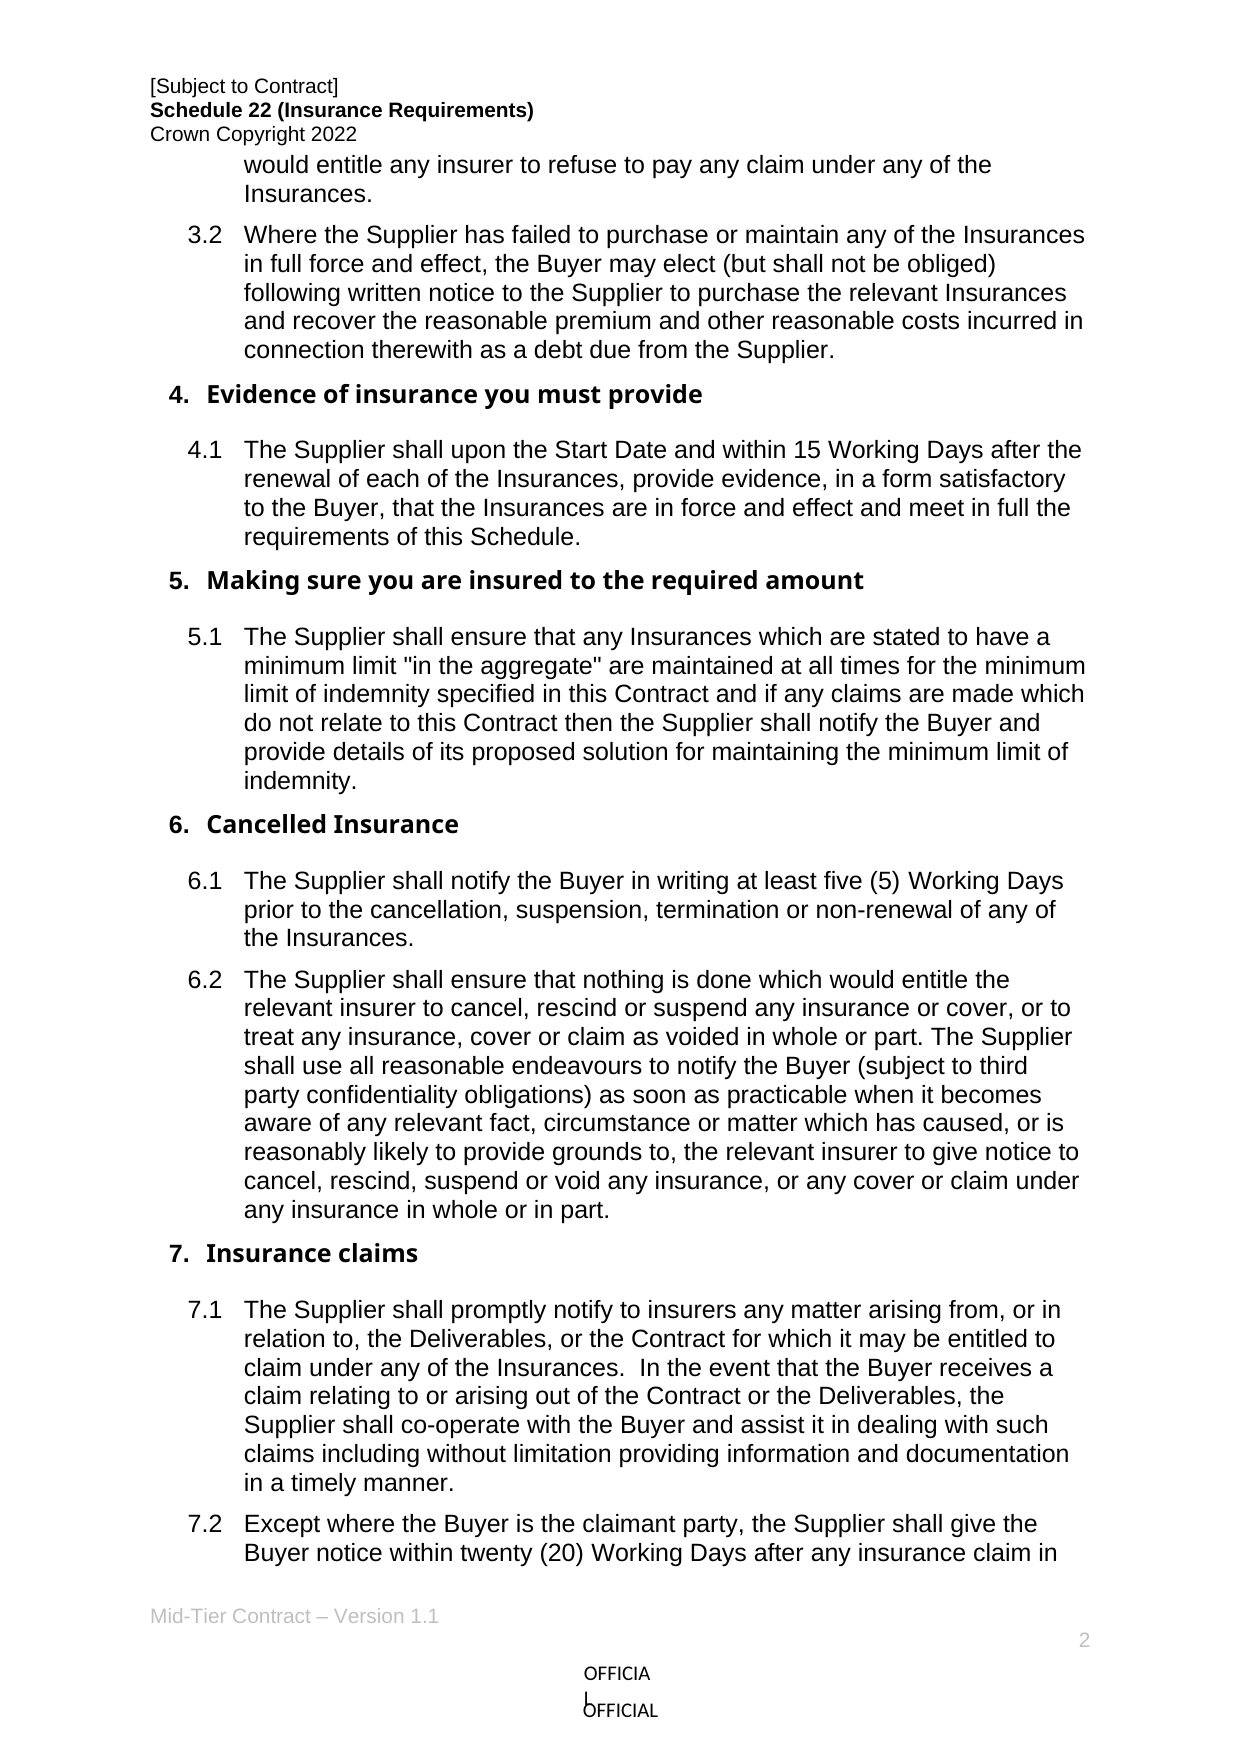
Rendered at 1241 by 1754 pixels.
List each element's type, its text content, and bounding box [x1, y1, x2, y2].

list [187, 1509, 1090, 1566]
list Where the Supplier has failed to purchase or maintain any of the Insurances in full force and effect, the Buyer may elect (but shall not be obliged) following written notice to the Supplier to purchase the relevant Insurances and recover the reasonable premium and other reasonable costs incurred in connection therewith as a debt due from the Supplier. [187, 220, 1090, 364]
list The Supplier shall notify the Buyer in writing at least five (5) Working Days prior to the cancellation, suspension, termination or non-renewal of any of the Insurances. [187, 866, 1090, 952]
list Making sure you are insured to the required amount [169, 563, 1090, 597]
list Cancelled Insurance [169, 807, 1090, 841]
list The Supplier shall upon the Start Date and within 15 Working Days after the renewal of each of the Insurances, provide evidence, in a form satisfactory to the Buyer, that the Insurances are in force and effect and meet in full the requirements of this Schedule. [187, 435, 1090, 550]
list Insurance claims [169, 1236, 1090, 1270]
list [187, 150, 1090, 207]
list The Supplier shall ensure that any Insurances which are stated to have a minimum limit "in the aggregate" are maintained at all times for the minimum limit of indemnity specified in this Contract and if any claims are made which do not relate to this Contract then the Supplier shall notify the Buyer and provide details of its proposed solution for maintaining the minimum limit of indemnity. [187, 622, 1090, 794]
list The Supplier shall promptly notify to insurers any matter arising from, or in relation to, the Deliverables, or the Contract for which it may be entitled to claim under any of the Insurances. In the event that the Buyer receives a claim relating to or arising out of the Contract or the Deliverables, the Supplier shall co-operate with the Buyer and assist it in dealing with such claims including without limitation providing information and documentation in a timely manner. [187, 1295, 1090, 1496]
list The Supplier shall ensure that nothing is done which would entitle the relevant insurer to cancel, rescind or suspend any insurance or cover, or to treat any insurance, cover or claim as voided in whole or part. The Supplier shall use all reasonable endeavours to notify the Buyer (subject to third party confidentiality obligations) as soon as practicable when it becomes aware of any relevant fact, circumstance or matter which has caused, or is reasonably likely to provide grounds to, the relevant insurer to give notice to cancel, rescind, suspend or void any insurance, or any cover or claim under any insurance in whole or in part. [187, 965, 1090, 1223]
list Evidence of insurance you must provide [169, 376, 1090, 410]
